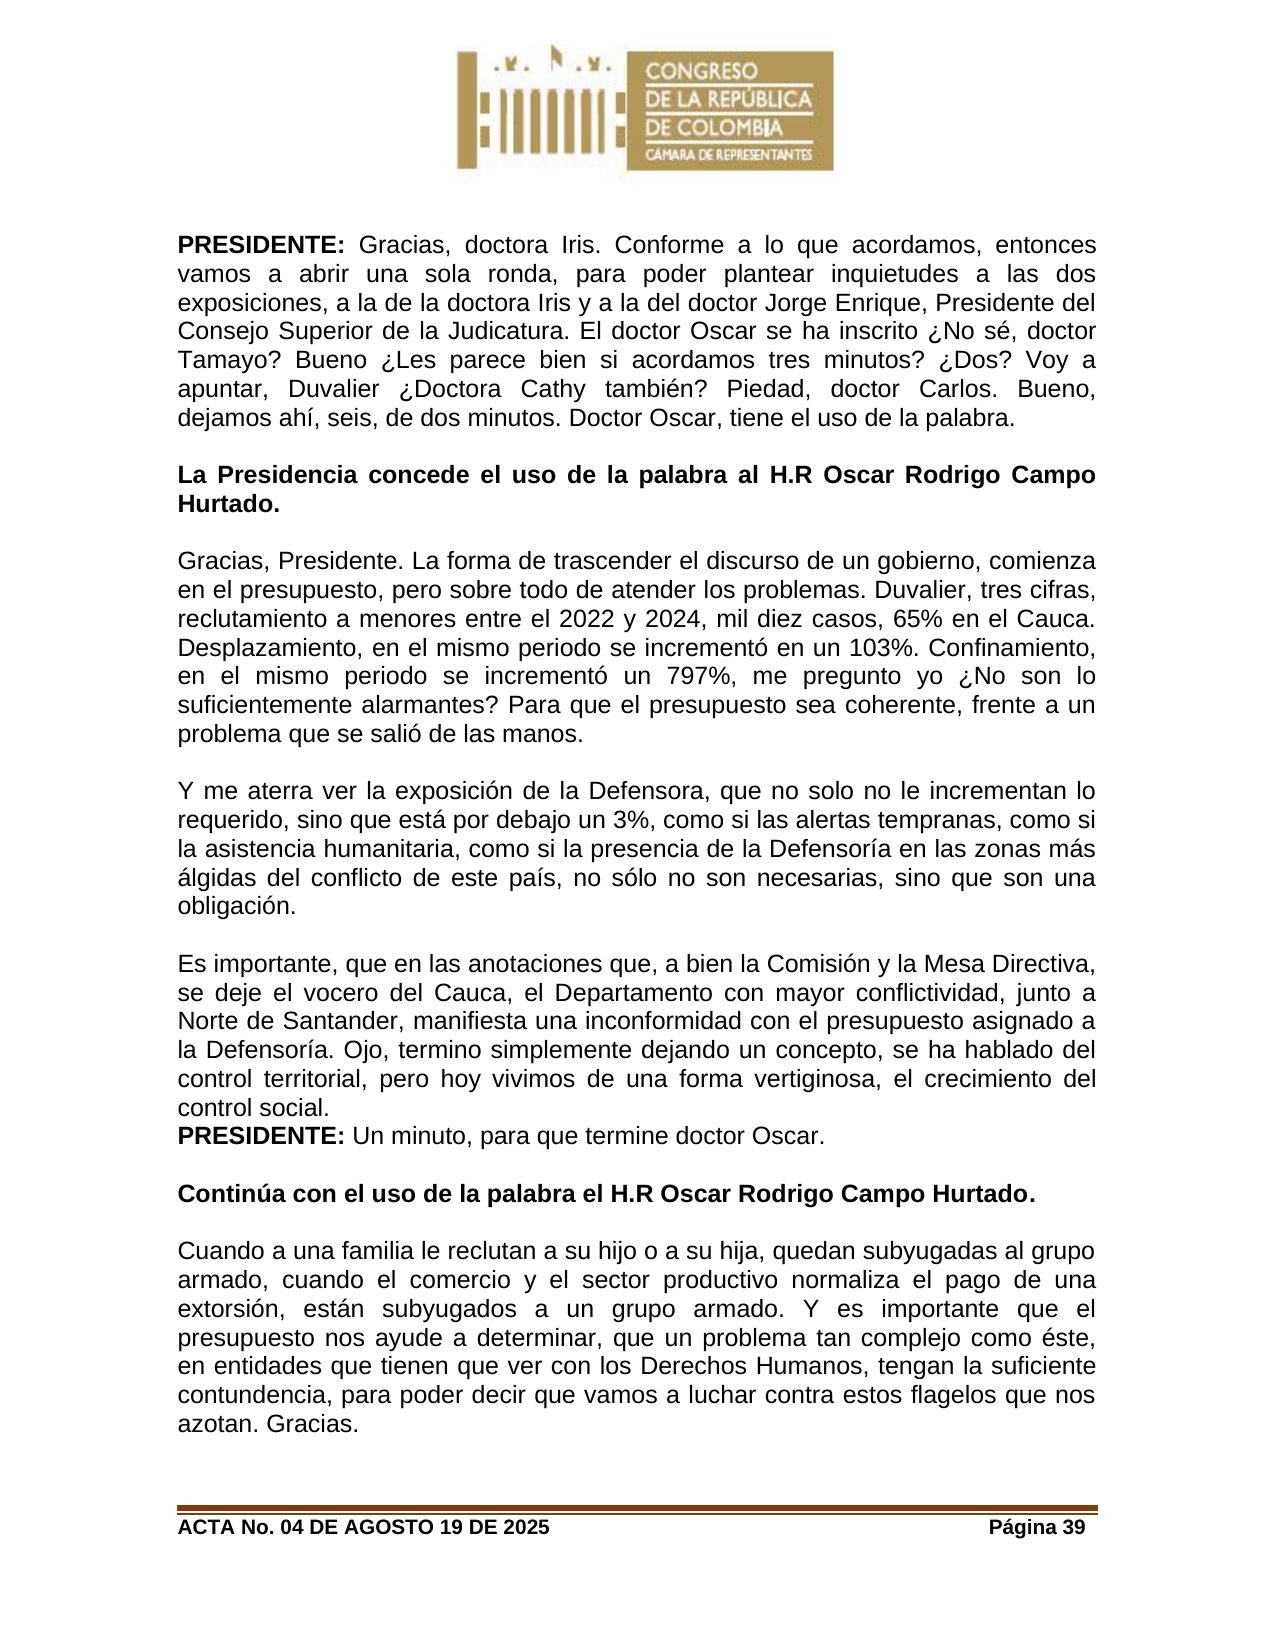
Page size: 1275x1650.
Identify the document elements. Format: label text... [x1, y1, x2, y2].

text Cuando a una familia le reclutan a su hijo o a su hija, quedan subyugadas al grupo armado, cuando el comercio y el sector productivo normaliza el pago de una extorsión, están subyugados a un grupo armado. Y es importante que el presupuesto nos ayude a determinar, que un problema tan complejo como éste, en entidades que tienen que ver con los Derechos Humanos, tengan la suficiente contundencia, para poder decir que vamos a luchar contra estos flagelos que nos azotan. Gracias. [177, 1236, 1098, 1438]
picture [430, 44, 845, 183]
text Y me aterra ver la exposición de la Defensora, que no solo no le incrementan lo requerido, sino que está por debajo un 3%, como si las alertas tempranas, como si la asistencia humanitaria, como si la presencia de la Defensoría en las zonas más álgidas del conflicto de este país, no sólo no son necesarias, sino que son una obligación. [177, 776, 1098, 920]
text La Presidencia concede el uso de la palabra al H.R Oscar Rodrigo Campo Hurtado. [177, 460, 1098, 518]
text Continúa con el uso de la palabra el H.R Oscar Rodrigo Campo Hurtado. [177, 1179, 1098, 1208]
text Es importante, que en las anotaciones que, a bien la Comisión y la Mesa Directiva, se deje el vocero del Cauca, el Departamento con mayor conflictividad, junto a Norte de Santander, manifiesta una inconformidad con el presupuesto asignado a la Defensoría. Ojo, termino simplemente dejando un concepto, se ha hablado del control territorial, pero hoy vivimos de una forma vertiginosa, el crecimiento del control social. [177, 949, 1098, 1121]
text Gracias, Presidente. La forma de trascender el discurso de un gobierno, comienza en el presupuesto, pero sobre todo de atender los problemas. Duvalier, tres cifras, reclutamiento a menores entre el 2022 y 2024, mil diez casos, 65% en el Cauca. Desplazamiento, en el mismo periodo se incrementó en un 103%. Confinamiento, en el mismo periodo se incrementó un 797%, me pregunto yo ¿No son lo suficientemente alarmantes? Para que el presupuesto sea coherente, frente a un problema que se salió de las manos. [177, 546, 1098, 748]
text PRESIDENTE: Un minuto, para que termine doctor Oscar. [177, 1121, 1098, 1150]
subtitle PRESIDENTE: Gracias, doctora Iris. Conforme a lo que acordamos, entonces vamos a abrir una sola ronda, para poder plantear inquietudes a las dos exposiciones, a la de la doctora Iris y a la del doctor Jorge Enrique, Presidente del Consejo Superior de la Judicatura. El doctor Oscar se ha inscrito ¿No sé, doctor Tamayo? Bueno ¿Les parece bien si acordamos tres minutos? ¿Dos? Voy a apuntar, Duvalier ¿Doctora Cathy también? Piedad, doctor Carlos. Bueno, dejamos ahí, seis, de dos minutos. Doctor Oscar, tiene el uso de la palabra. [177, 230, 1098, 431]
